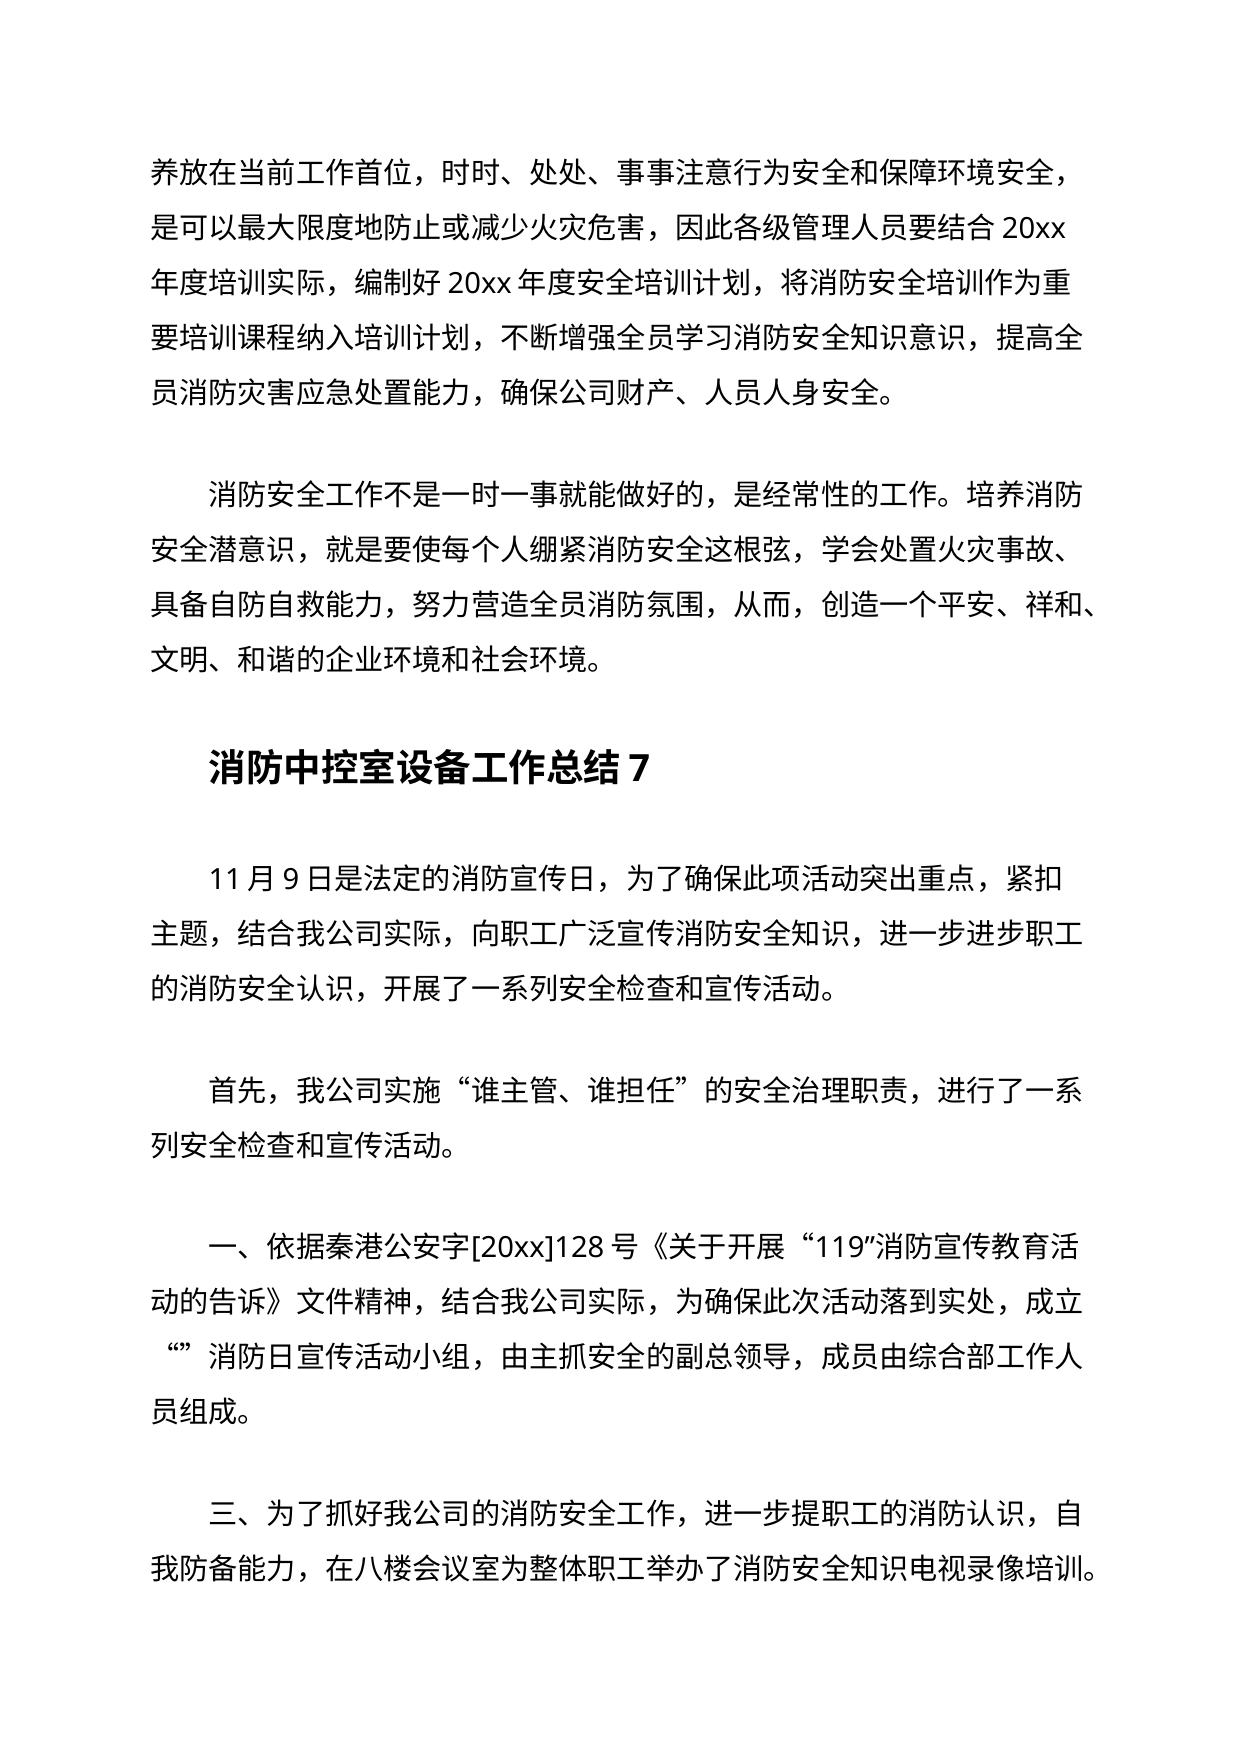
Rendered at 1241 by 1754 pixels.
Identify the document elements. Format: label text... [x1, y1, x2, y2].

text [150, 150, 1090, 412]
text 11月9日是法定的消防宣传日，为了确保此项活动突出重点，紧扣主题，结合我公司实际，向职工广泛宣传消防安全知识，进一步进步职工的消防安全认识，开展了一系列安全检查和宣传活动。 [150, 856, 1090, 1008]
text 消防安全工作不是一时一事就能做好的，是经常性的工作。培养消防安全潜意识，就是要使每个人绷紧消防安全这根弦，学会处置火灾事故、具备自防自救能力，努力营造全员消防氛围，从而，创造一个平安、祥和、文明、和谐的企业环境和社会环境。 [150, 472, 1090, 678]
text 首先，我公司实施“谁主管、谁担任”的安全治理职责，进行了一系列安全检查和宣传活动。 [150, 1067, 1090, 1164]
text 三、为了抓好我公司的消防安全工作，进一步提职工的消防认识，自我防备能力，在八楼会议室为整体职工举办了消防安全知识电视录像培训。 [150, 1491, 1090, 1588]
text 一、依据秦港公安字[20xx]128号《关于开展“119”消防宣传教育活动的告诉》文件精神，结合我公司实际，为确保此次活动落到实处，成立“”消防日宣传活动小组，由主抓安全的副总领导，成员由综合部工作人员组成。 [150, 1224, 1090, 1431]
text 消防中控室设备工作总结7 [150, 738, 1090, 792]
